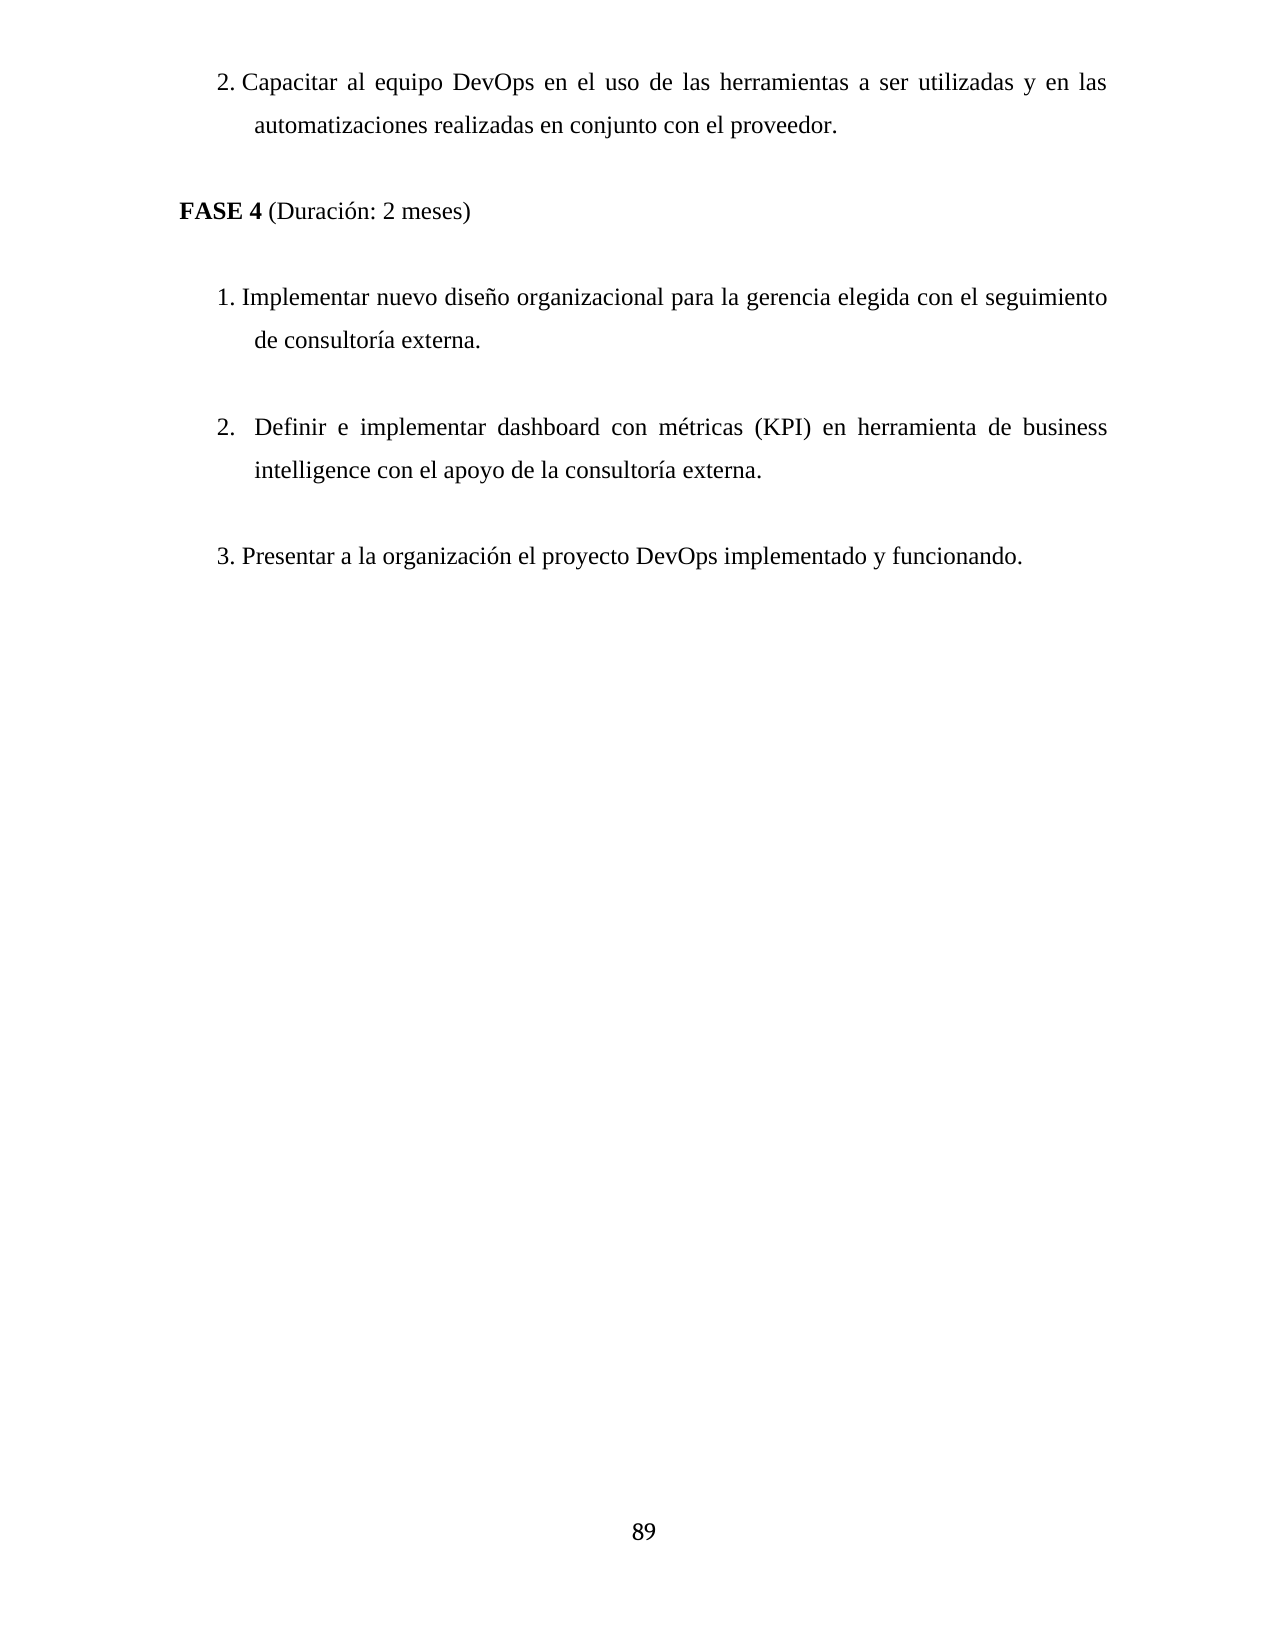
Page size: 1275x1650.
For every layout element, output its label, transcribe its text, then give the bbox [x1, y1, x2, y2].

list Definir e implementar dashboard con métricas (KPI) en herramienta de business intelligence con el apoyo de la consultoría externa. [217, 412, 1108, 483]
text FASE 4 (Duración: 2 meses) [179, 196, 1108, 225]
list Capacitar al equipo DevOps en el uso de las herramientas a ser utilizadas y en las automatizaciones realizadas en conjunto con el proveedor. [217, 67, 1108, 138]
list Presentar a la organización el proyecto DevOps implementado y funcionando. [217, 541, 1108, 570]
list Implementar nuevo diseño organizacional para la gerencia elegida con el seguimiento de consultoría externa. [217, 282, 1108, 354]
